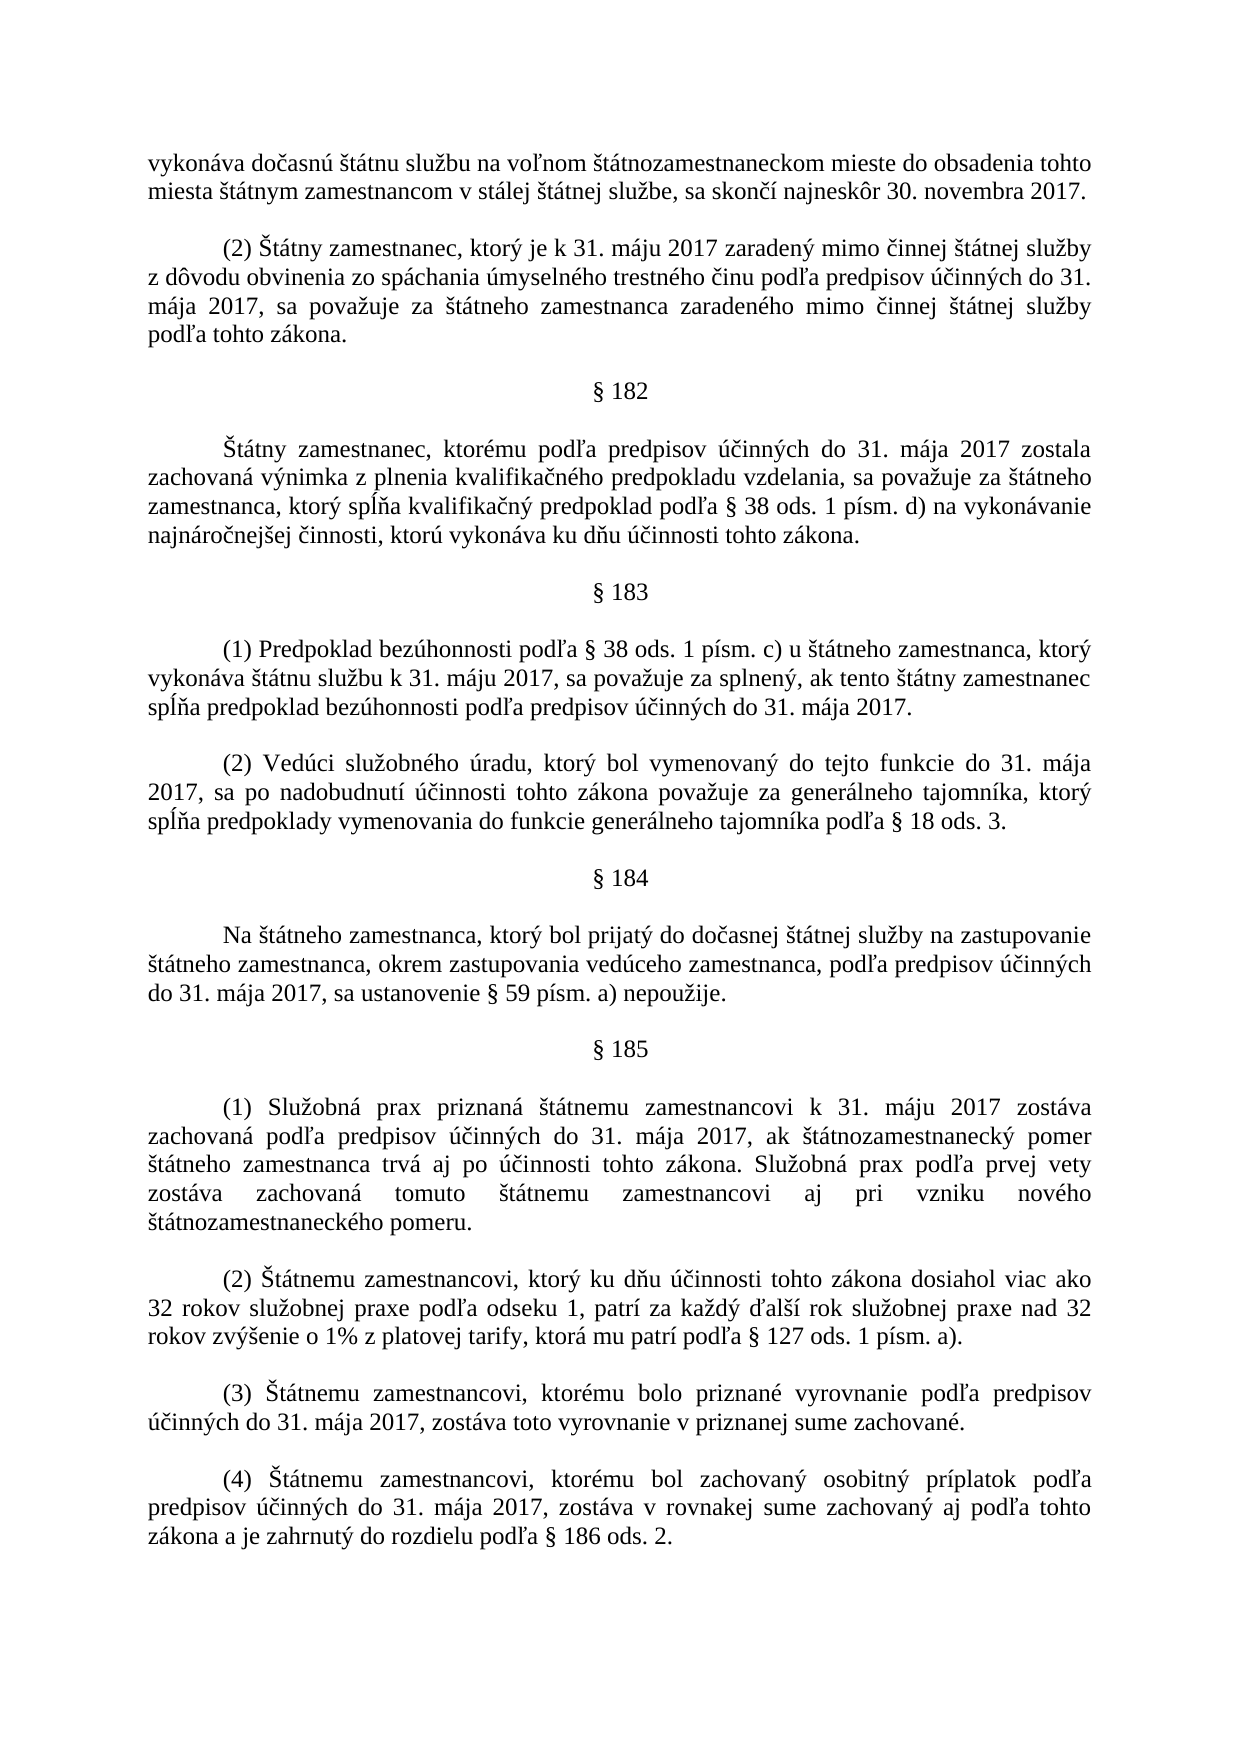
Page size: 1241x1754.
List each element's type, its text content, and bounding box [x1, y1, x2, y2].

text (2) Vedúci služobného úradu, ktorý bol vymenovaný do tejto funkcie do 31. mája 2017, sa po nadobudnutí účinnosti tohto zákona považuje za generálneho tajomníka, ktorý spĺňa predpoklady vymenovania do funkcie generálneho tajomníka podľa § 18 ods. 3. [148, 748, 1092, 835]
text Na štátneho zamestnanca, ktorý bol prijatý do dočasnej štátnej služby na zastupovanie štátneho zamestnanca, okrem zastupovania vedúceho zamestnanca, podľa predpisov účinných do 31. mája 2017, sa ustanovenie § 59 písm. a) nepoužije. [148, 920, 1092, 1007]
text (2) Štátnemu zamestnancovi, ktorý ku dňu účinnosti tohto zákona dosiahol viac ako 32 rokov služobnej praxe podľa odseku 1, patrí za každý ďalší rok služobnej praxe nad 32 rokov zvýšenie o 1% z platovej tarify, ktorá mu patrí podľa § 127 ods. 1 písm. a). [148, 1264, 1092, 1350]
text § 184 [148, 863, 1092, 892]
text § 183 [148, 577, 1092, 606]
text (1) Služobná prax priznaná štátnemu zamestnancovi k 31. máju 2017 zostáva zachovaná podľa predpisov účinných do 31. mája 2017, ak štátnozamestnanecký pomer štátneho zamestnanca trvá aj po účinnosti tohto zákona. Služobná prax podľa prvej vety zostáva zachovaná tomuto štátnemu zamestnancovi aj pri vzniku nového štátnozamestnaneckého pomeru. [148, 1092, 1092, 1236]
text (1) Predpoklad bezúhonnosti podľa § 38 ods. 1 písm. c) u štátneho zamestnanca, ktorý vykonáva štátnu službu k 31. máju 2017, sa považuje za splnený, ak tento štátny zamestnanec spĺňa predpoklad bezúhonnosti podľa predpisov účinných do 31. mája 2017. [148, 634, 1092, 721]
text (4) Štátnemu zamestnancovi, ktorému bol zachovaný osobitný príplatok podľa predpisov účinných do 31. mája 2017, zostáva v rovnakej sume zachovaný aj podľa tohto zákona a je zahrnutý do rozdielu podľa § 186 ods. 2. [148, 1464, 1092, 1550]
text Štátny zamestnanec, ktorému podľa predpisov účinných do 31. mája 2017 zostala zachovaná výnimka z plnenia kvalifikačného predpokladu vzdelania, sa považuje za štátneho zamestnanca, ktorý spĺňa kvalifikačný predpoklad podľa § 38 ods. 1 písm. d) na vykonávanie najnáročnejšej činnosti, ktorú vykonáva ku dňu účinnosti tohto zákona. [148, 434, 1092, 549]
text § 182 [148, 376, 1092, 405]
text § 185 [148, 1034, 1092, 1063]
text (2) Štátny zamestnanec, ktorý je k 31. máju 2017 zaradený mimo činnej štátnej služby z dôvodu obvinenia zo spáchania úmyselného trestného činu podľa predpisov účinných do 31. mája 2017, sa považuje za štátneho zamestnanca zaradeného mimo činnej štátnej služby podľa tohto zákona. [148, 233, 1092, 348]
text (3) Štátnemu zamestnancovi, ktorému bolo priznané vyrovnanie podľa predpisov účinných do 31. mája 2017, zostáva toto vyrovnanie v priznanej sume zachované. [148, 1378, 1092, 1436]
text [148, 148, 1092, 205]
